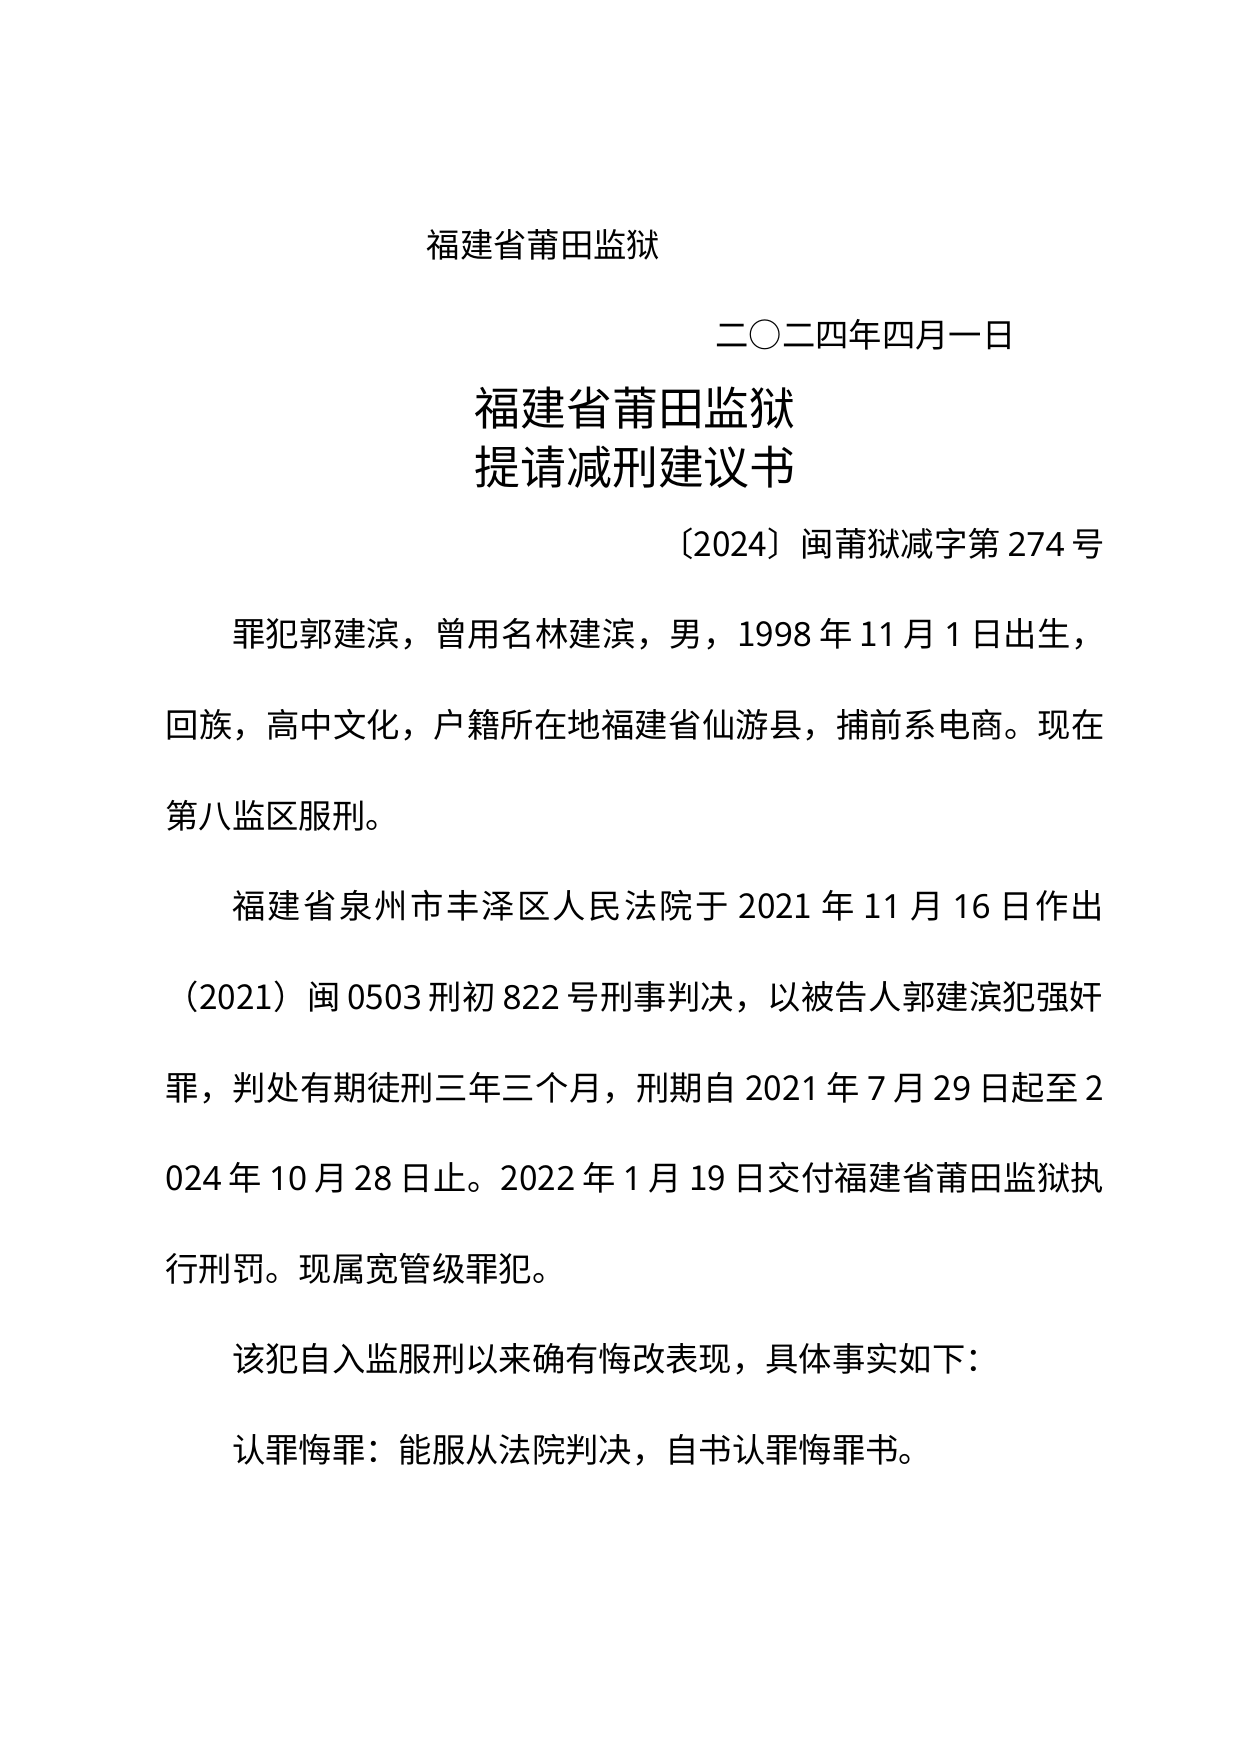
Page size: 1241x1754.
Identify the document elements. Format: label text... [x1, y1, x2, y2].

text 二○二四年四月一日 [165, 288, 1104, 378]
text 罪犯郭建滨，曾用名林建滨，男，1998年11月1日出生，回族，高中文化，户籍所在地福建省仙游县，捕前系电商。现在第八监区服刑。 [165, 587, 1104, 859]
text 福建省莆田监狱 [165, 197, 1104, 288]
text 该犯自入监服刑以来确有悔改表现，具体事实如下： [165, 1312, 1104, 1403]
text 福建省莆田监狱 [165, 378, 1104, 437]
text 提请减刑建议书 [165, 437, 1104, 496]
text 福建省泉州市丰泽区人民法院于2021年11月16日作出（2021）闽0503刑初822号刑事判决，以被告人郭建滨犯强奸罪，判处有期徒刑三年三个月，刑期自2021年7月29日起至2024年10月28日止。2022年1月19日交付福建省莆田监狱执行刑罚。现属宽管级罪犯。 [165, 859, 1104, 1312]
text 〔2024〕闽莆狱减字第274号 [165, 496, 1104, 587]
text 认罪悔罪：能服从法院判决，自书认罪悔罪书。 [165, 1403, 1104, 1493]
